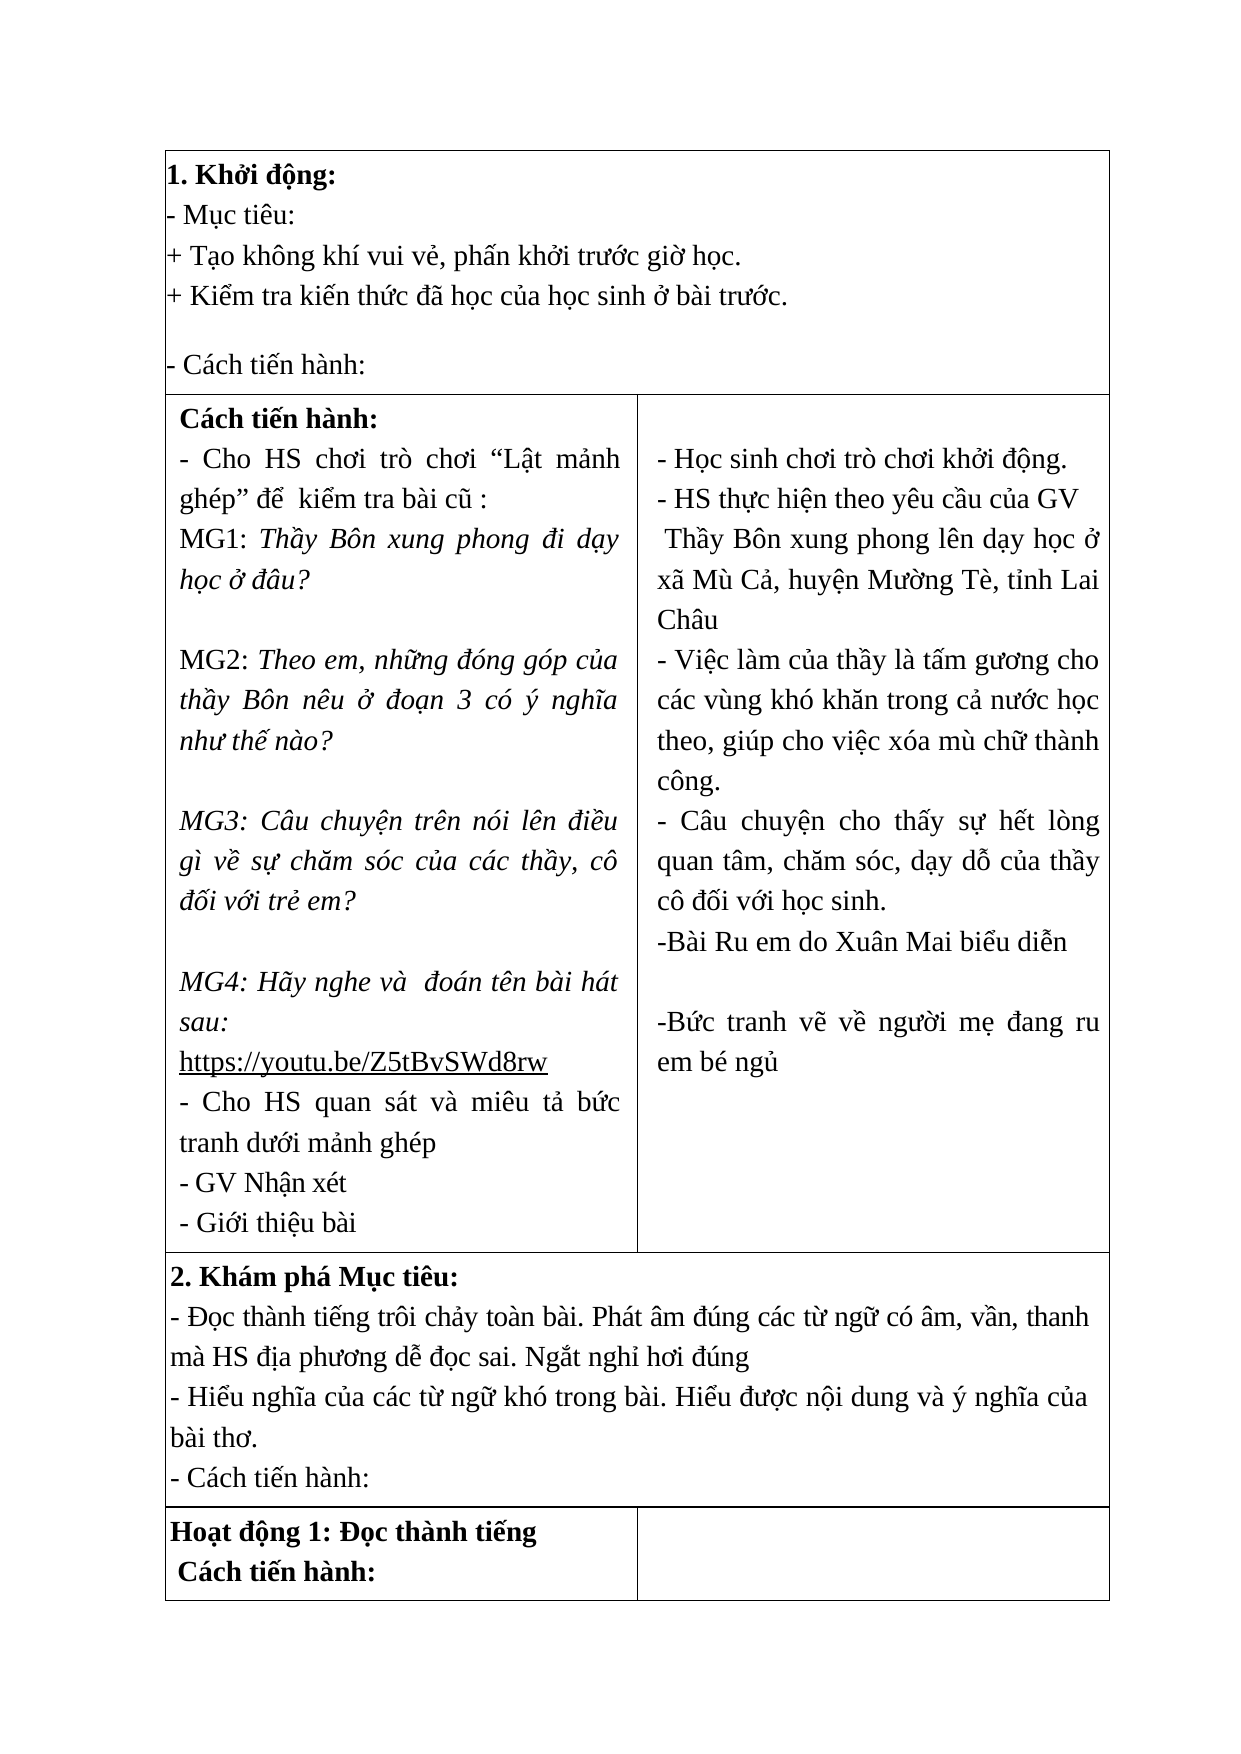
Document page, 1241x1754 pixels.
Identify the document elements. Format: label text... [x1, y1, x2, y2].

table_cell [638, 1508, 1109, 1600]
table_cell 1. Khởi động: - Mục tiêu: + Tạo không khí vui vẻ, phấn khởi trước giờ học. + Kiểm tra kiến thức đã học của học sinh ở bài trước. - Cách tiến hành: [166, 151, 1109, 394]
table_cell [166, 1508, 637, 1600]
table_cell Cách tiến hành: - Cho HS chơi trò chơi “Lật mảnh ghép” để kiểm tra bài cũ : MG1: Thầy Bôn xung phong đi dạy học ở đâu? MG2: Theo em, những đóng góp của thầy Bôn nêu ở đoạn 3 có ý nghĩa như thế nào? MG3: Câu chuyện trên nói lên điều gì về sự chăm sóc của các thầy, cô đối với trẻ em? MG4: Hãy nghe và đoán tên bài hát sau: https://youtu.be/Z5tBvSWd8rw - Cho HS quan sát và miêu tả bức tranh dưới mảnh ghép - GV Nhận xét - Giới thiệu bài [166, 395, 637, 1252]
table_cell - Học sinh chơi trò chơi khởi động. - HS thực hiện theo yêu cầu của GV Thầy Bôn xung phong lên dạy học ở xã Mù Cả, huyện Mường Tè, tỉnh Lai Châu - Việc làm của thầy là tấm gương cho các vùng khó khăn trong cả nước học theo, giúp cho việc xóa mù chữ thành công. - Câu chuyện cho thấy sự hết lòng quan tâm, chăm sóc, dạy dỗ của thầy cô đối với học sinh. -Bài Ru em do Xuân Mai biểu diễn -Bức tranh vẽ về người mẹ đang ru em bé ngủ [638, 395, 1109, 1252]
table_cell 2. Khám phá Mục tiêu: - Đọc thành tiếng trôi chảy toàn bài. Phát âm đúng các từ ngữ có âm, vần, thanh mà HS địa phương dễ đọc sai. Ngắt nghỉ hơi đúng - Hiểu nghĩa của các từ ngữ khó trong bài. Hiểu được nội dung và ý nghĩa của bài thơ. - Cách tiến hành: [166, 1253, 1109, 1506]
